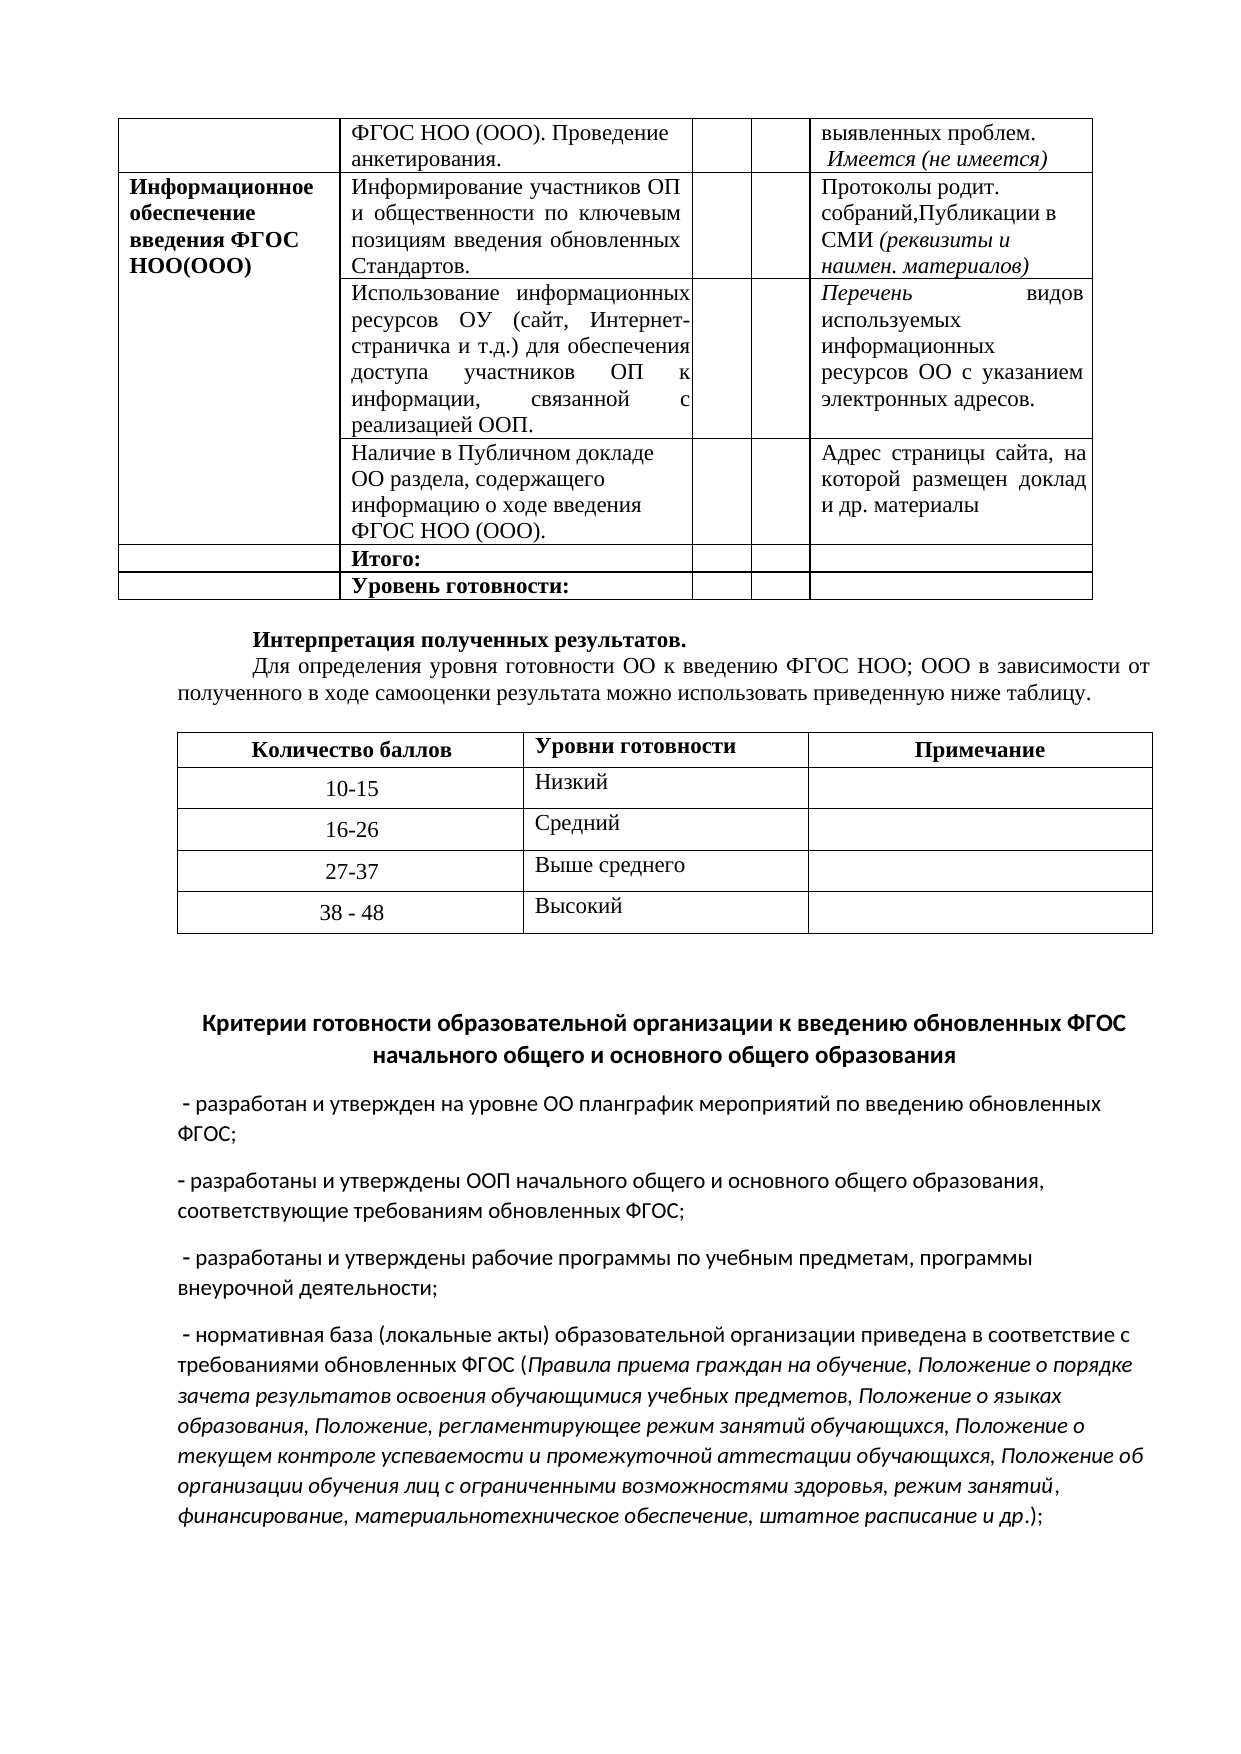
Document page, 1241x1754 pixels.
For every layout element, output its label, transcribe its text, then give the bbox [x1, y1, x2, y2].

text Для определения уровня готовности ОО к введению ФГОС НОО; ООО в зависимости от полученного в ходе самооценки результата можно использовать приведенную ниже таблицу. [177, 652, 1152, 705]
text нормативная база (локальные акты) образовательной организации приведена в соответствие с требованиями обновленных ФГОС (Правила приема граждан на обучение, Положение о порядке зачета результатов освоения обучающимися учебных предметов, Положение о языках образования, Положение, регламентирующее режим занятий обучающихся, Положение о текущем контроле успеваемости и промежуточной аттестации обучающихся, Положение об организации обучения лиц с ограниченными возможностями здоровья, режим занятий, финансирование, материальнотехническое обеспечение, штатное расписание и др.); [177, 1320, 1152, 1530]
table_cell Выше среднего [524, 851, 808, 891]
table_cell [341, 119, 692, 172]
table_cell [811, 119, 1092, 172]
table_header Примечание [809, 733, 1152, 767]
table_cell Адрес страницы сайта, на которой размещен доклад и др. материалы [811, 439, 1092, 544]
table_cell [693, 173, 751, 278]
table_cell 38 - 48 [178, 892, 523, 932]
text Критерии готовности образовательной организации к введению обновленных ФГОС начального общего и основного общего образования [177, 1007, 1152, 1070]
table_cell [809, 768, 1152, 808]
table_cell Уровень готовности: [341, 573, 692, 599]
table_cell 16-26 [178, 809, 523, 850]
table_cell [752, 119, 809, 172]
table_cell [752, 439, 809, 544]
table_cell [752, 279, 809, 437]
table_cell [809, 809, 1152, 850]
table_cell Информирование участников ОП и общественности по ключевым позициям введения обновленных Стандартов. [341, 173, 692, 278]
table_cell [693, 279, 751, 437]
table_cell Перечень видов используемых информационных ресурсов ОО с указанием электронных адресов. [811, 279, 1092, 437]
table_header Уровни готовности [524, 733, 808, 767]
table_cell [752, 173, 809, 278]
table_cell Информационное обеспечение введения ФГОС НОО(ООО) [119, 173, 339, 544]
table_cell [693, 573, 751, 599]
table_cell [811, 545, 1092, 571]
table_cell Наличие в Публичном докладе ОО раздела, содержащего информацию о ходе введения ФГОС НОО (ООО). [341, 439, 692, 544]
table_cell Использование информационных ресурсов ОУ (сайт, Интернет-страничка и т.д.) для обеспечения доступа участников ОП к информации, связанной с реализацией ООП. [341, 279, 692, 437]
table_header Количество баллов [178, 733, 523, 767]
table_cell [693, 119, 751, 172]
table_cell Итого: [341, 545, 692, 571]
table_cell [811, 573, 1092, 599]
table_cell [809, 892, 1152, 932]
text разработан и утвержден на уровне ОО планграфик мероприятий по введению обновленных ФГОС; [177, 1089, 1152, 1147]
table_cell Высокий [524, 892, 808, 932]
table_cell Протоколы родит. собраний,Публикации в СМИ (реквизиты и наимен. материалов) [811, 173, 1092, 278]
table_cell 10-15 [178, 768, 523, 808]
table_cell [693, 439, 751, 544]
table_cell [693, 545, 751, 571]
table_cell Низкий [524, 768, 808, 808]
table_cell [809, 851, 1152, 891]
text разработаны и утверждены ООП начального общего и основного общего образования, соответствующие требованиям обновленных ФГОС; [177, 1166, 1152, 1224]
table_cell [752, 545, 809, 571]
table_cell [119, 573, 339, 599]
text разработаны и утверждены рабочие программы по учебным предметам, программы внеурочной деятельности; [177, 1243, 1152, 1302]
table_cell [752, 573, 809, 599]
text Интерпретация полученных результатов. [177, 626, 1152, 652]
table_cell 27-37 [178, 851, 523, 891]
table_cell [119, 545, 339, 571]
table_cell Средний [524, 809, 808, 850]
